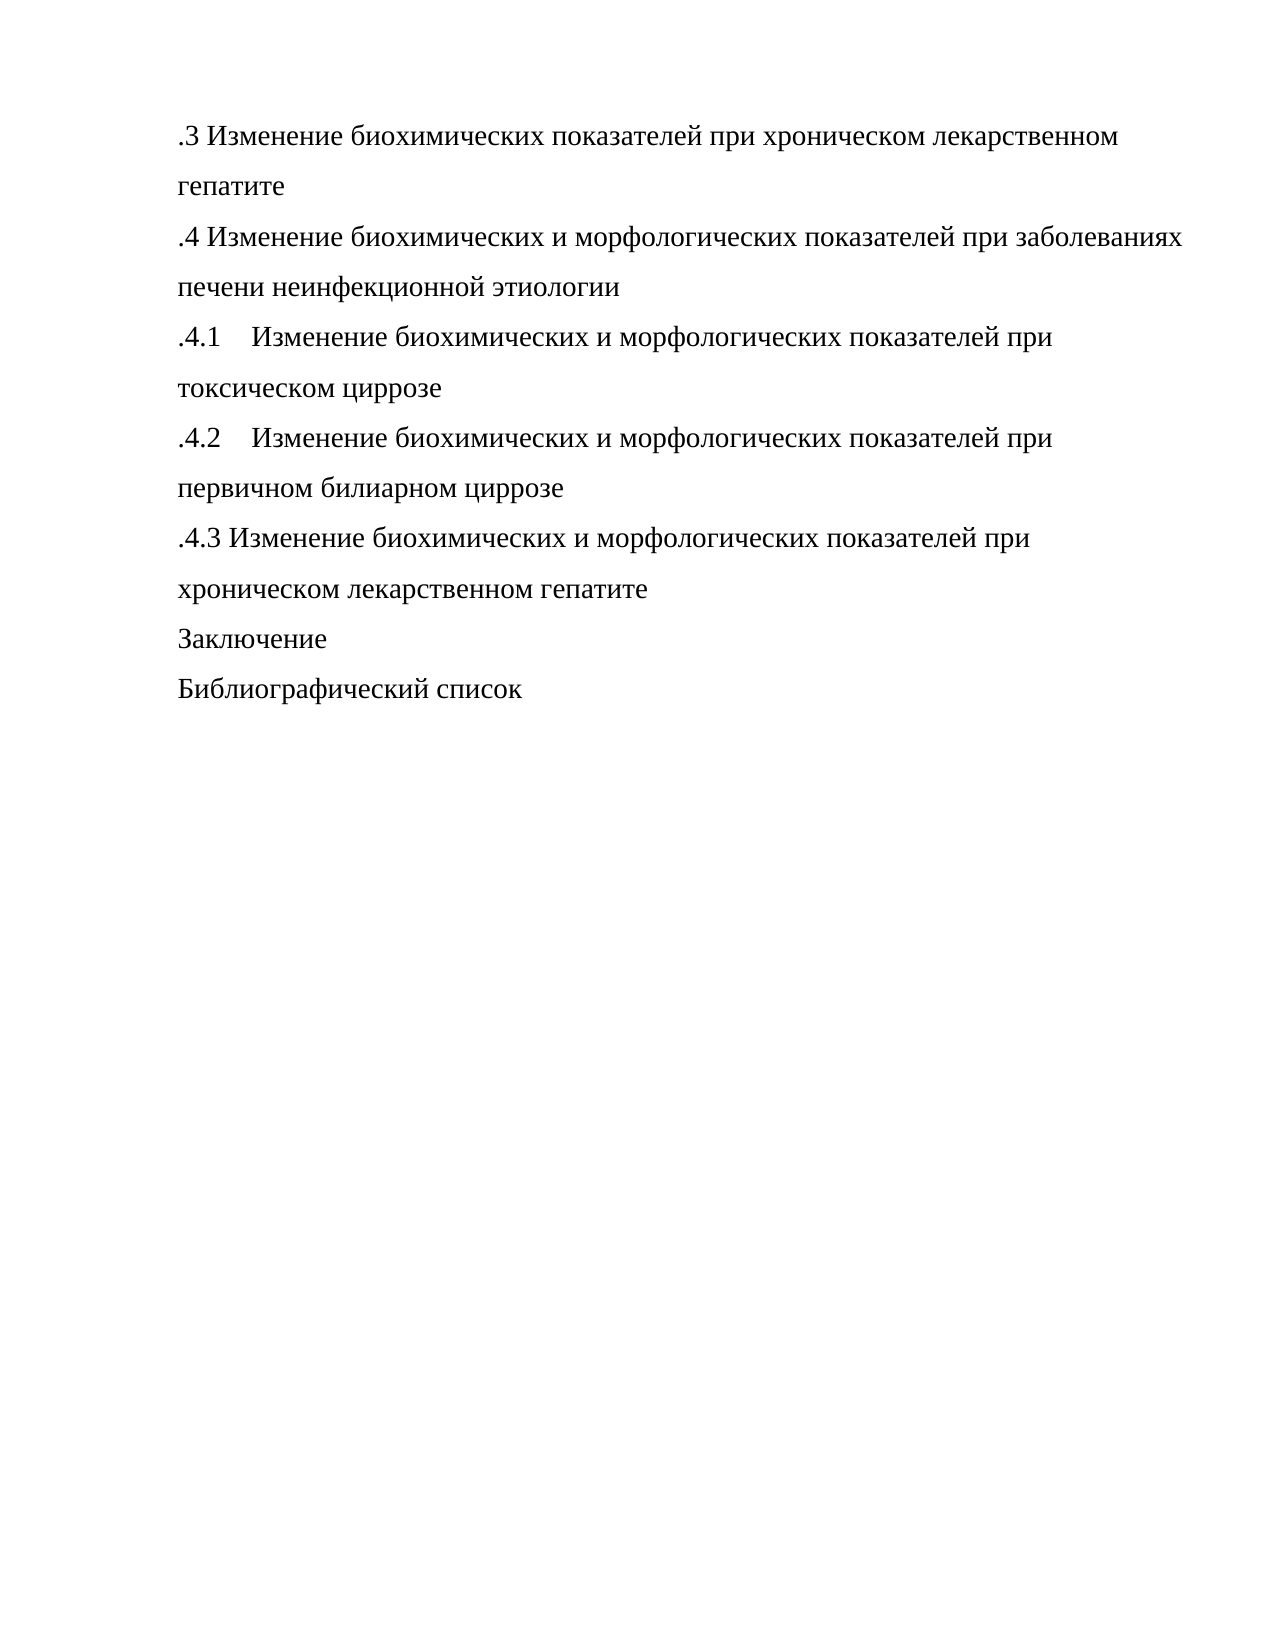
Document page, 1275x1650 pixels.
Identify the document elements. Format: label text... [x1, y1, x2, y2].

text Библиографический список [177, 672, 1186, 705]
text .4.2 Изменение биохимических и морфологических показателей при первичном билиарном циррозе [177, 420, 1186, 504]
text .3 Изменение биохимических показателей при хроническом лекарственном гепатите [177, 118, 1186, 202]
text .4.3 Изменение биохимических и морфологических показателей при хроническом лекарственном гепатите [177, 521, 1186, 604]
text .4 Изменение биохимических и морфологических показателей при заболеваниях печени неинфекционной этиологии [177, 219, 1186, 303]
text .4.1 Изменение биохимических и морфологических показателей при токсическом циррозе [177, 319, 1186, 403]
text Заключение [177, 621, 1186, 655]
